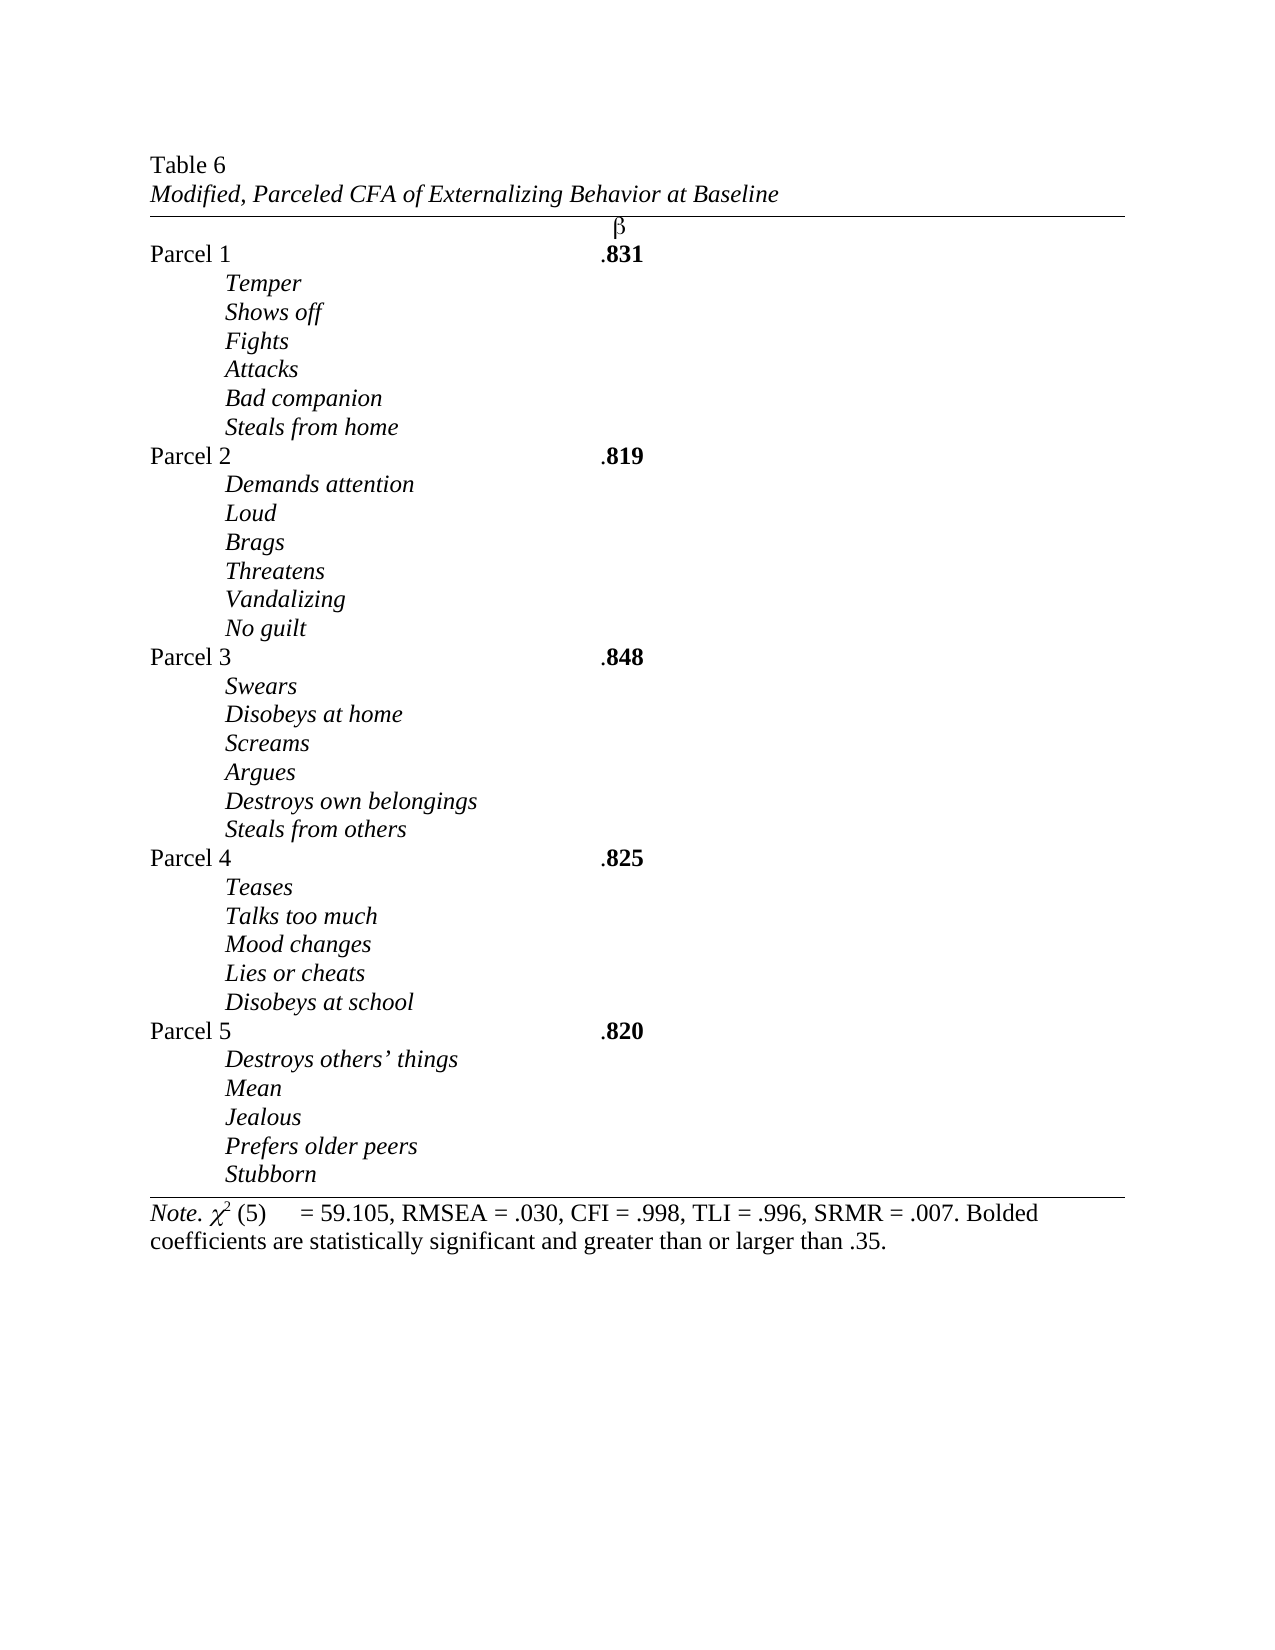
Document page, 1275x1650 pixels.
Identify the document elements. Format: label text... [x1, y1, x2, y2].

text Stubborn [150, 1159, 1125, 1197]
text Temper [150, 268, 1125, 297]
text Loud [150, 498, 1125, 527]
text Steals from home [150, 412, 1125, 441]
text Parcel 5 .820 [150, 1016, 1125, 1044]
text Vandalizing [150, 584, 1125, 613]
text Parcel 3 .848 [150, 642, 1125, 671]
text Destroys others’ things [150, 1044, 1125, 1073]
text No guilt [150, 613, 1125, 642]
text Mean [150, 1073, 1125, 1102]
text Argues [150, 757, 1125, 786]
text Swears [150, 671, 1125, 699]
text Destroys own belongings [150, 786, 1125, 814]
text Bad companion [150, 383, 1125, 412]
text Parcel 1 .831 [150, 239, 1125, 268]
text Mood changes [150, 929, 1125, 958]
text Threatens [150, 556, 1125, 584]
text Lies or cheats [150, 958, 1125, 987]
text Fights [150, 326, 1125, 354]
text Modified, Parceled CFA of Externalizing Behavior at Baseline [150, 179, 1125, 216]
text Screams [150, 728, 1125, 757]
text Table 6 [150, 150, 1125, 179]
text Prefers older peers [150, 1131, 1125, 1159]
text Shows off [150, 297, 1125, 326]
text Disobeys at home [150, 699, 1125, 728]
text Jealous [150, 1102, 1125, 1131]
text Attacks [150, 354, 1125, 383]
text Steals from others [225, 814, 1125, 843]
text Parcel 2 .819 [150, 441, 1125, 469]
text Disobeys at school [150, 987, 1125, 1016]
text Brags [150, 527, 1125, 556]
text Talks too much [150, 901, 1125, 929]
text Demands attention [150, 469, 1125, 498]
text Parcel 4 .825 [150, 843, 1125, 872]
text Teases [150, 872, 1125, 901]
text Note. c2 (5) = 59.105, RMSEA = .030, CFI = .998, TLI = .996, SRMR = .007. Bolded coefficients are statistically significant and greater than or larger than .35. [150, 1198, 1125, 1255]
